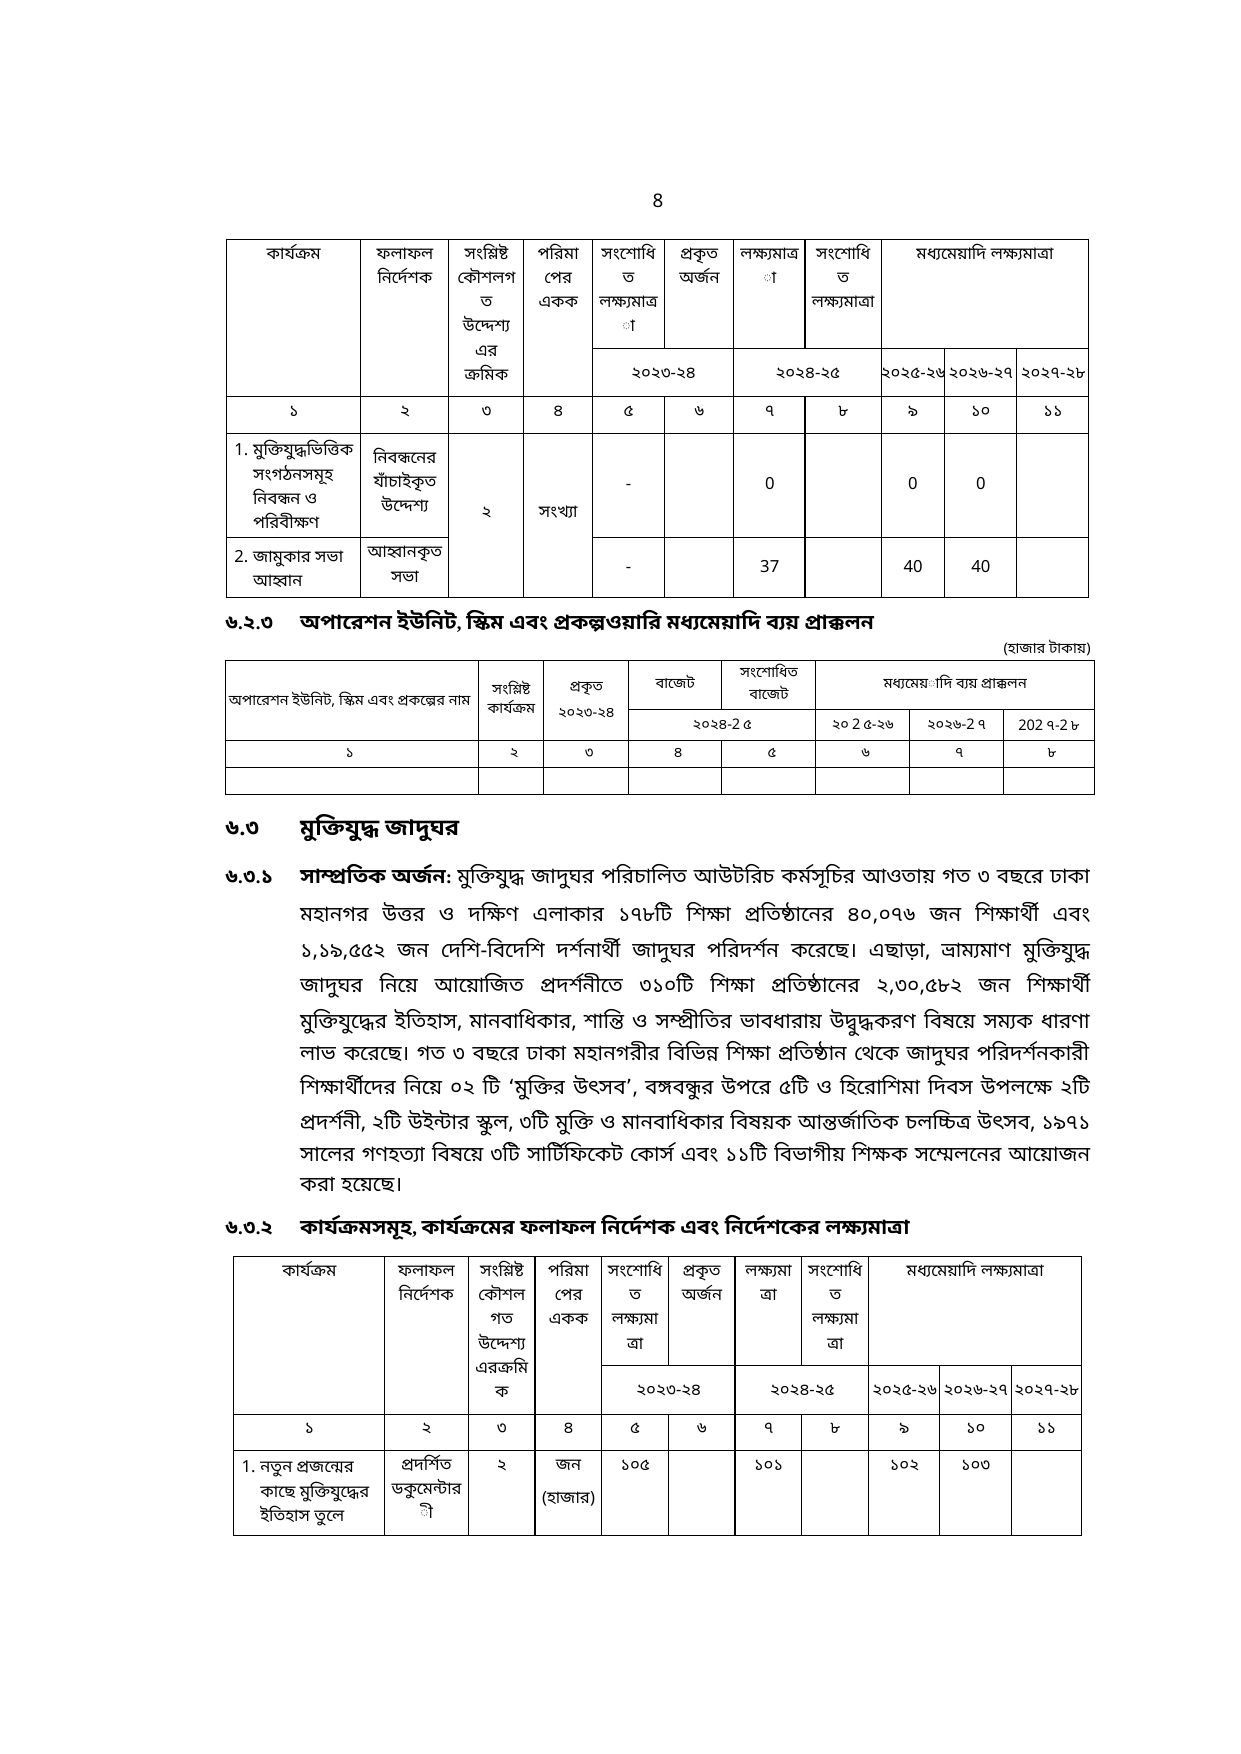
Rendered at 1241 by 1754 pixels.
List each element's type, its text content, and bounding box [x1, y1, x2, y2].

table_cell ৯ [882, 397, 944, 433]
table_cell ১ [234, 1415, 384, 1450]
table_cell [722, 768, 815, 794]
table_cell ৩ [449, 397, 523, 433]
table_header মধ্যমেয়াদি ব্যয় প্রাক্কলন [816, 661, 1094, 709]
table_header সংশোধিত লক্ষ্যমাত্রা [802, 1257, 868, 1365]
table_cell [1017, 538, 1088, 597]
table_header সংশোধিত লক্ষ্যমাত্রা [593, 240, 664, 348]
table_header ফলাফল নির্দেশক [361, 240, 448, 396]
table_cell [806, 538, 881, 597]
text ৬.৩ মুক্তিযুদ্ধ জাদুঘর [225, 814, 1090, 844]
table_cell ২০২৭-২৮ [1012, 1366, 1081, 1413]
table_cell ৮ [802, 1415, 868, 1450]
table_cell ১০ [940, 1415, 1011, 1450]
text ৬.২.৩ অপারেশন ইউনিট, স্কিম এবং প্রকল্পওয়ারি মধ্যমেয়াদি ব্যয় প্রাক্কলন [225, 611, 1090, 638]
table_cell ২০২৬-২৭ [945, 349, 1016, 396]
table_cell ১০৩ [940, 1451, 1011, 1535]
table_cell ১১ [1017, 397, 1088, 433]
table_cell ৯ [869, 1415, 939, 1450]
table_cell ২০২৪-2৫ [629, 710, 815, 740]
table_cell ৪ [629, 741, 721, 767]
table_cell 202৭-2৮ [1004, 710, 1094, 740]
text (হাজার টাকায়) [225, 638, 1090, 660]
table_header পরিমাপের একক [536, 1257, 601, 1413]
table_cell [544, 768, 628, 794]
table_cell [665, 434, 733, 537]
table_cell ৬ [669, 1415, 734, 1450]
table_cell ৬ [816, 741, 909, 767]
table_header প্রকৃত ২০২৩-২৪ [544, 661, 628, 740]
table_header বাজেট [629, 661, 721, 709]
table_cell প্রদর্শিত ডকুমেন্টারী [385, 1451, 468, 1535]
table_cell ২ [479, 741, 543, 767]
table_cell [226, 768, 478, 794]
table_header লক্ষ্যমাত্রা [736, 1257, 801, 1365]
table_header সংশোধিত বাজেট [722, 661, 815, 709]
table_cell 0 [882, 434, 944, 537]
table_cell ১০৫ [602, 1451, 668, 1535]
table_cell জন (হাজার) [536, 1451, 601, 1535]
table_cell ২০২৫-২৬ [882, 349, 944, 396]
table_cell ২০২৭-২৮ [1017, 349, 1088, 396]
table_cell ৭ [734, 397, 804, 433]
table_header লক্ষ্যমাত্রা [734, 240, 804, 348]
table_cell ২০২৫-২৬ [869, 1366, 939, 1413]
table_cell [665, 538, 733, 597]
table_cell 40 [882, 538, 944, 597]
table_header প্রকৃত অর্জন [669, 1257, 734, 1365]
table_header সংশ্লিষ্ট কৌশলগত উদ্দেশ্য এরক্রমিক [469, 1257, 534, 1413]
table_cell ২ [449, 434, 523, 597]
table_cell [629, 768, 721, 794]
table_header সংশ্লিষ্ট কৌশলগত উদ্দেশ্য এর ক্রমিক [449, 240, 523, 396]
table_cell [1012, 1451, 1081, 1535]
table_cell ৪ [524, 397, 592, 433]
table_cell আহ্বানকৃত সভা [361, 538, 448, 597]
table_cell ২০2৫-২৬ [816, 710, 909, 740]
table_cell ১ [227, 397, 360, 433]
table_cell [1004, 768, 1094, 794]
table_cell 40 [945, 538, 1016, 597]
table_cell - [593, 434, 664, 537]
table_cell নিবন্ধনের যাঁচাইকৃত উদ্দেশ্য [361, 434, 448, 537]
table_cell [806, 434, 881, 537]
table_cell [802, 1451, 868, 1535]
table_cell ২০২৪-২৫ [734, 349, 881, 396]
table_cell ৬ [665, 397, 733, 433]
table_cell 0 [734, 434, 804, 537]
table_cell ৩ [544, 741, 628, 767]
table_cell ১০২ [869, 1451, 939, 1535]
table_cell [910, 768, 1003, 794]
table_cell - [593, 538, 664, 597]
table_cell ২০২৬-2৭ [910, 710, 1003, 740]
table_cell মুক্তিযুদ্ধভিত্তিক সংগঠনসমূহ নিবন্ধন ও পরিবীক্ষণ [227, 434, 360, 537]
table_header কার্যক্রম [227, 240, 360, 396]
table_cell ১১ [1012, 1415, 1081, 1450]
table_cell 37 [734, 538, 804, 597]
table_cell ৮ [1004, 741, 1094, 767]
table_cell ৩ [469, 1415, 534, 1450]
table_header পরিমাপের একক [524, 240, 592, 396]
table_cell ১০ [945, 397, 1016, 433]
table_cell 0 [945, 434, 1016, 537]
table_cell ২০২৩-২৪ [593, 349, 733, 396]
table_cell ৭ [910, 741, 1003, 767]
table_header কার্যক্রম [234, 1257, 384, 1413]
table_cell জামুকার সভা আহ্বান [227, 538, 360, 597]
table_cell ২০২৬-২৭ [940, 1366, 1011, 1413]
table_header ফলাফল নির্দেশক [385, 1257, 468, 1413]
table_cell ২০২৪-২৫ [736, 1366, 868, 1413]
text ৬.৩.২ কার্যক্রমসমূহ, কার্যক্রমের ফলাফল নির্দেশক এবং নির্দেশকের লক্ষ্যমাত্রা [225, 1215, 1090, 1243]
table_cell ২ [361, 397, 448, 433]
table_cell ৫ [593, 397, 664, 433]
table_cell সংখ্যা [524, 434, 592, 597]
table_header মধ্যমেয়াদি লক্ষ্যমাত্রা [869, 1257, 1081, 1365]
table_header সংশোধিত লক্ষ্যমাত্রা [602, 1257, 668, 1365]
table_cell ৫ [602, 1415, 668, 1450]
table_header প্রকৃত অর্জন [665, 240, 733, 348]
table_cell ৭ [736, 1415, 801, 1450]
table_header সংশোধিত লক্ষ্যমাত্রা [806, 240, 881, 348]
table_cell ৪ [536, 1415, 601, 1450]
table_cell [669, 1451, 734, 1535]
text ৬.৩.১ সাম্প্রতিক অর্জন: মুক্তিযুদ্ধ জাদুঘর পরিচালিত আউটরিচ কর্মসূচির আওতায় গত ৩ বছরে ঢাকা মহানগর উত্তর ও দক্ষিণ এলাকার ১৭৮টি শিক্ষা প্রতিষ্ঠানের ৪০,০৭৬ জন শিক্ষার্থী এবং ১,১৯,৫৫২ জন দেশি-বিদেশি দর্শনার্থী জাদুঘর পরিদর্শন করেছে। এছাড়া, ভ্রাম্যমাণ মুক্তিযুদ্ধ জাদুঘর নিয়ে আয়োজিত প্রদর্শনীতে ৩১০টি শিক্ষা প্রতিষ্ঠানের ২,৩০,৫৮২ জন শিক্ষার্থী মুক্তিযুদ্ধের ইতিহাস, মানবাধিকার, শান্তি ও সম্প্রীতির ভাবধারায় উদ্বুদ্ধকরণ বিষয়ে সম্যক ধারণা লাভ করেছে। গত ৩ বছরে ঢাকা মহানগরীর বিভিন্ন শিক্ষা প্রতিষ্ঠান থেকে জাদুঘর পরিদর্শনকারী শিক্ষার্থীদের নিয়ে ০২ টি ‘মুক্তির উৎসব’, বঙ্গবন্ধুর উপরে ৫টি ও হিরোশিমা দিবস উপলক্ষে ২টি প্রদর্শনী, ২টি উইন্টার স্কুল, ৩টি মুক্তি ও মানবাধিকার বিষয়ক আন্তর্জাতিক চলচ্চিত্র উৎসব, ১৯৭১ সালের গণহত্যা বিষয়ে ৩টি সার্টিফিকেট কোর্স এবং ১১টি বিভাগীয় শিক্ষক সম্মেলনের আয়োজন করা হয়েছে। [225, 864, 1090, 1196]
table_cell ২ [469, 1451, 534, 1535]
table_cell ২ [385, 1415, 468, 1450]
table_cell [816, 768, 909, 794]
table_cell ১ [226, 741, 478, 767]
table_cell [479, 768, 543, 794]
table_header সংশ্লিষ্ট কার্যক্রম [479, 661, 543, 740]
table_cell ৮ [806, 397, 881, 433]
table_cell ২০২৩-২৪ [602, 1366, 734, 1413]
table_cell [1017, 434, 1088, 537]
table_header অপারেশন ইউনিট, স্কিম এবং প্রকল্পের নাম [226, 661, 478, 740]
table_header মধ্যমেয়াদি লক্ষ্যমাত্রা [882, 240, 1088, 348]
table_cell ৫ [722, 741, 815, 767]
table_cell ১০১ [736, 1451, 801, 1535]
